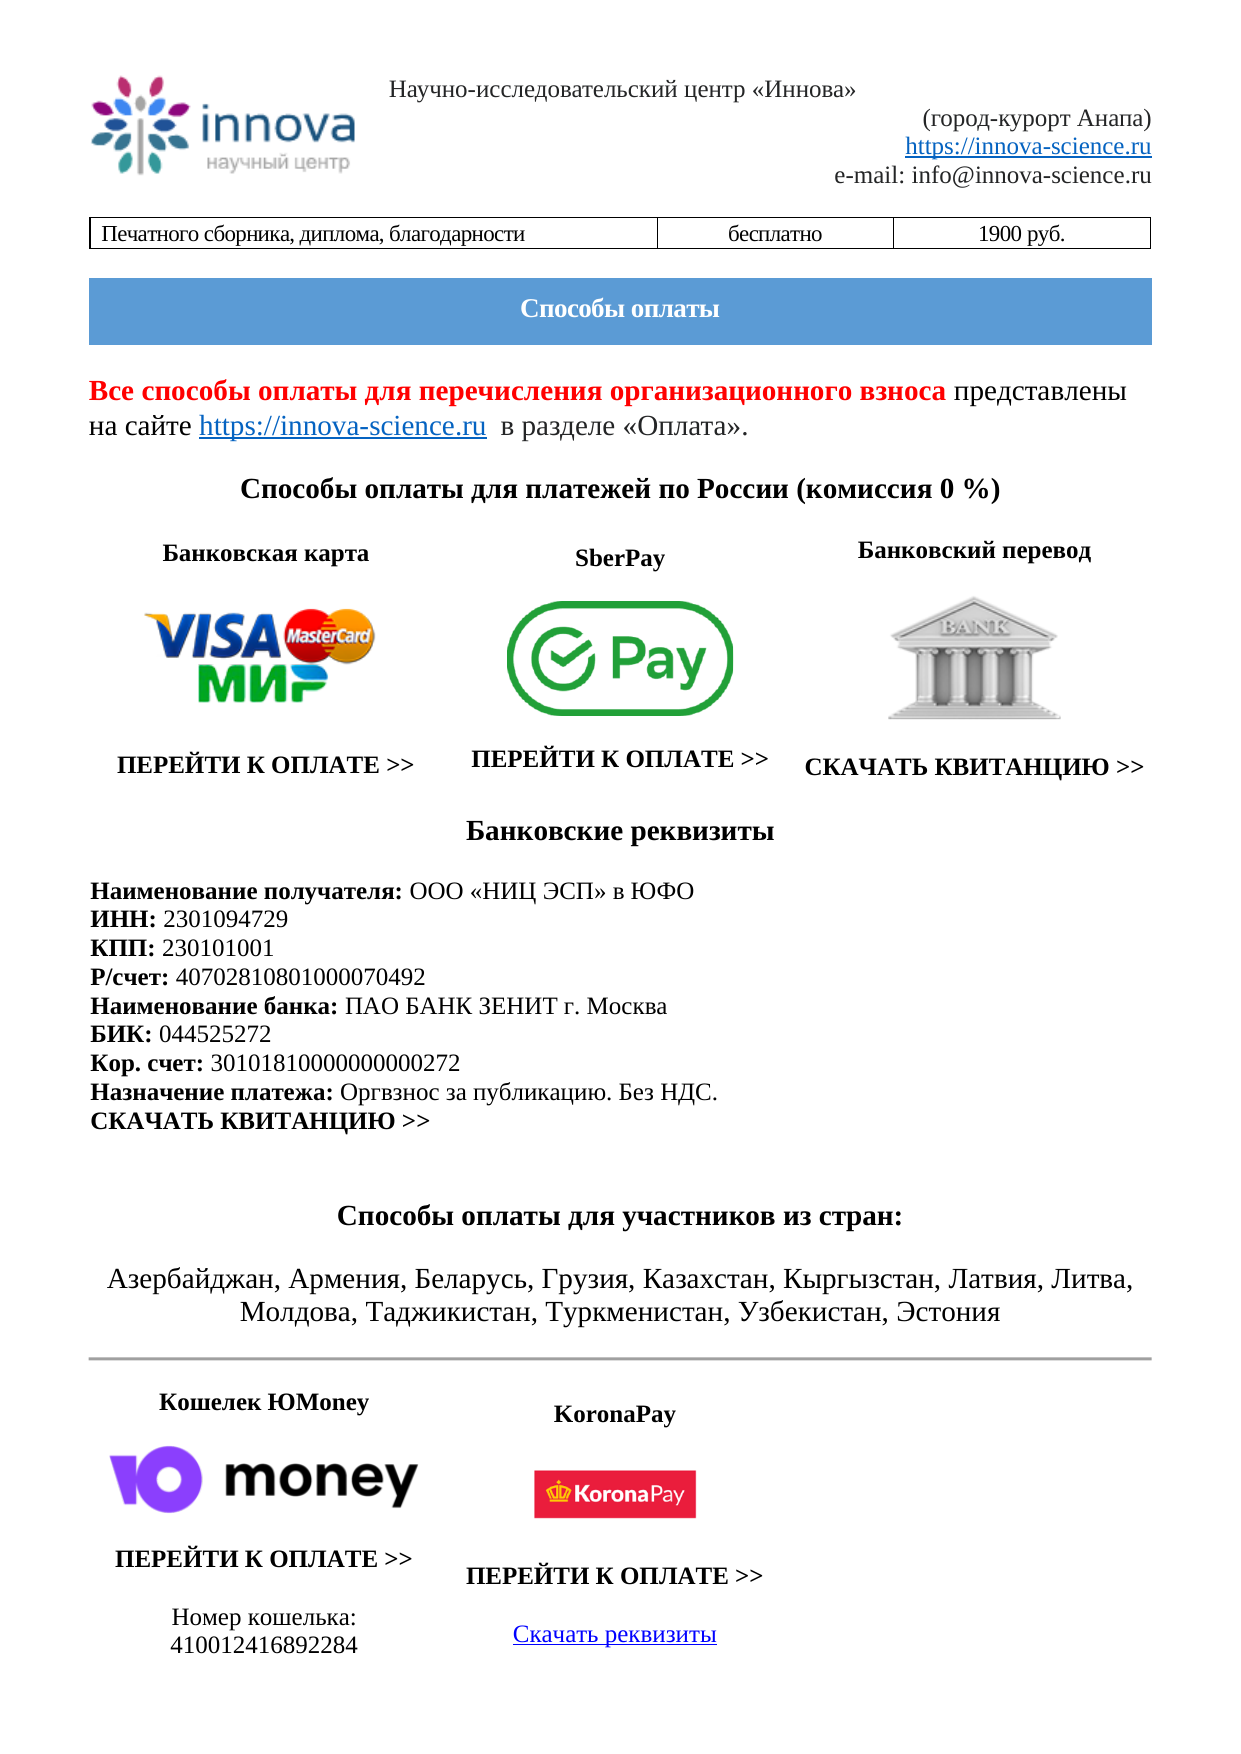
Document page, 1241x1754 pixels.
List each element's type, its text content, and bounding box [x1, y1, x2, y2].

table_header KoronaPay ПЕРЕЙТИ К ОПЛАТЕ >> Скачать реквизиты [439, 1385, 790, 1661]
text Все способы оплаты для перечисления организационного взноса представлены на сайте https://innova-science.ru в разделе «Оплата». [89, 373, 1152, 443]
picture [107, 1444, 421, 1515]
text Способы оплаты для платежей по России (комиссия 0 %) [89, 471, 1152, 505]
picture [140, 595, 391, 721]
table_header Кошелек ЮMoney ПЕРЕЙТИ К ОПЛАТЕ >> Номер кошелька: 410012416892284 [89, 1385, 439, 1661]
table_cell бесплатно [658, 218, 893, 248]
table_cell Печатного сборника, диплома, благодарности [91, 218, 657, 248]
text Азербайджан, Армения, Беларусь, Грузия, Казахстан, Кыргызстан, Латвия, Литва, Молдова, Таджикистан, Туркменистан, Узбекистан, Эстония [89, 1261, 1152, 1328]
table_header Банковские реквизиты Наименование получателя: ООО «НИЦ ЭСП» в ЮФО ИНН: 2301094729 КПП: 230101001 Р/счет: 40702810801000070492 Наименование банка: ПАО БАНК ЗЕНИТ г. Москва БИК: 044525272 Кор. счет: 30101810000000000272 Назначение платежа: Оргвзнос за публикацию. Без НДС. СКАЧАТЬ КВИТАНЦИЮ >> [89, 811, 1152, 1136]
picture [888, 593, 1061, 724]
table_cell 1900 руб. [894, 218, 1150, 248]
text Способы оплаты для участников из стран: [89, 1198, 1152, 1232]
picture [519, 1456, 711, 1532]
table_header Банковская карта ПЕРЕЙТИ К ОПЛАТЕ >> [89, 534, 443, 783]
picture [89, 73, 358, 177]
table_header Банковский перевод СКАЧАТЬ КВИТАНЦИЮ >> [797, 534, 1152, 783]
table_header SberPay ПЕРЕЙТИ К ОПЛАТЕ >> [443, 534, 797, 783]
table_header Способы оплаты [89, 278, 1152, 345]
picture [507, 601, 734, 716]
